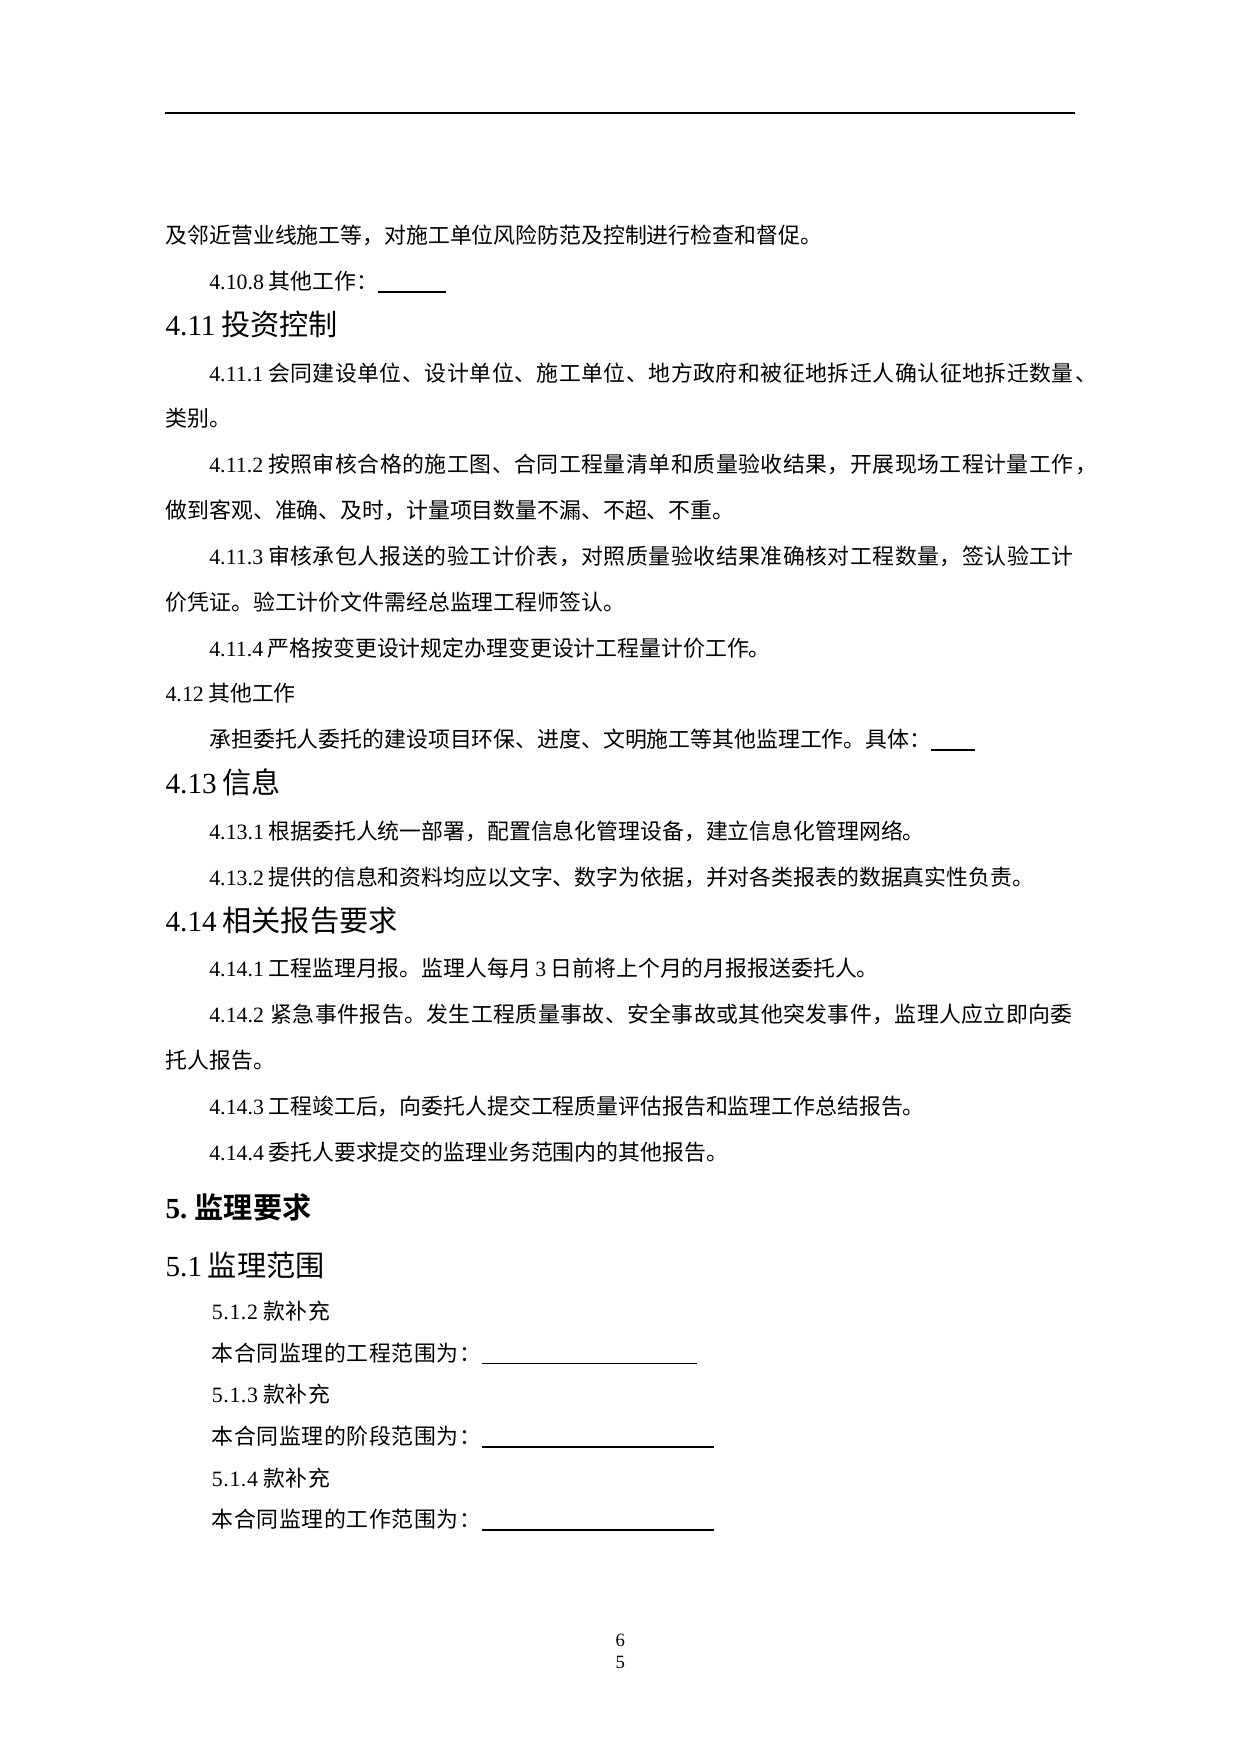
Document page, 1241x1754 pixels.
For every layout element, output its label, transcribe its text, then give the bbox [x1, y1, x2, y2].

text 4.13.1根据委托人统一部署，配置信息化管理设备，建立信息化管理网络。 [165, 803, 1075, 848]
text 4.11.4严格按变更设计规定办理变更设计工程量计价工作。 [165, 619, 1075, 665]
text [165, 207, 1075, 253]
text 4.11.3审核承包人报送的验工计价表，对照质量验收结果准确核对工程数量，签认验工计价凭证。验工计价文件需经总监理工程师签认。 [165, 528, 1075, 619]
text 4.13.2提供的信息和资料均应以文字、数字为依据，并对各类报表的数据真实性负责。 [165, 848, 1075, 894]
text 本合同监理的工程范围为： [165, 1328, 1075, 1369]
text 4.14.4委托人要求提交的监理业务范围内的其他报告。 [165, 1123, 1075, 1169]
text 4.14.1工程监理月报。监理人每月3日前将上个月的月报报送委托人。 [165, 940, 1075, 986]
subtitle 4.13信息 [165, 757, 1075, 803]
subtitle 5. 监理要求 [165, 1182, 1075, 1228]
text 4.10.8其他工作： [165, 253, 1075, 298]
text 5.1.4款补充 [165, 1453, 1075, 1494]
subtitle 4.14相关报告要求 [165, 894, 1075, 940]
text 4.11.2按照审核合格的施工图、合同工程量清单和质量验收结果，开展现场工程计量工作，做到客观、准确、及时，计量项目数量不漏、不超、不重。 [165, 436, 1075, 528]
text 4.14.3工程竣工后，向委托人提交工程质量评估报告和监理工作总结报告。 [165, 1078, 1075, 1123]
text 承担委托人委托的建设项目环保、进度、文明施工等其他监理工作。具体： [165, 711, 1075, 757]
text 4.14.2 紧急事件报告。发生工程质量事故、安全事故或其他突发事件，监理人应立即向委托人报告。 [165, 986, 1075, 1078]
text 本合同监理的工作范围为： [165, 1494, 1075, 1536]
text 5.1.3款补充 [165, 1369, 1075, 1411]
subtitle 5.1监理范围 [165, 1240, 1075, 1286]
subtitle 4.11投资控制 [165, 298, 1075, 344]
text 4.11.1会同建设单位、设计单位、施工单位、地方政府和被征地拆迁人确认征地拆迁数量、类别。 [165, 344, 1075, 436]
text 5.1.2款补充 [165, 1286, 1075, 1328]
text 4.12其他工作 [165, 665, 1075, 711]
text 本合同监理的阶段范围为： [165, 1411, 1075, 1453]
